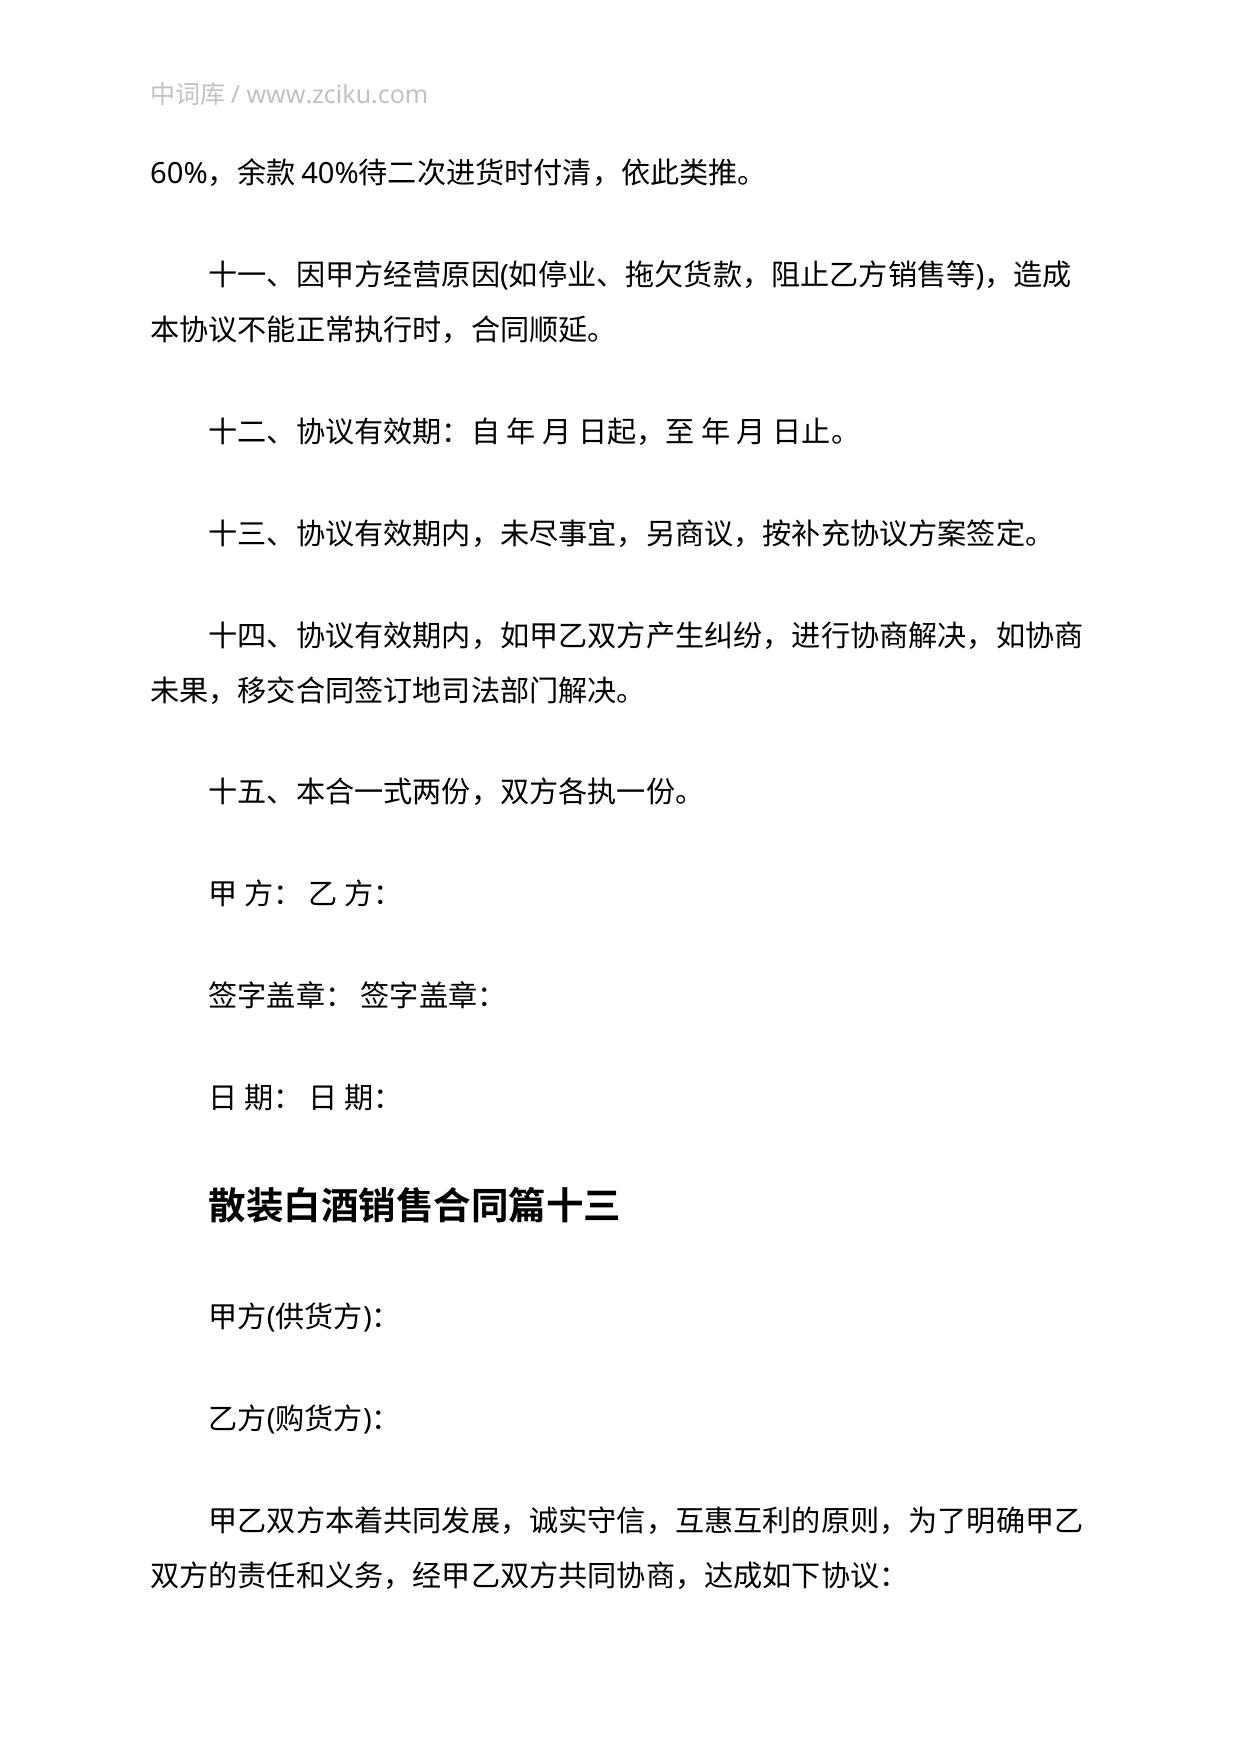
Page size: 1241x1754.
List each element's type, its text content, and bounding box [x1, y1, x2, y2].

text 十四、协议有效期内，如甲乙双方产生纠纷，进行协商解决，如协商未果，移交合同签订地司法部门解决。 [150, 612, 1090, 709]
text 十三、协议有效期内，未尽事宜，另商议，按补充协议方案签定。 [150, 511, 1090, 553]
text 签字盖章： 签字盖章： [150, 972, 1090, 1015]
text 甲乙双方本着共同发展，诚实守信，互惠互利的原则，为了明确甲乙双方的责任和义务，经甲乙双方共同协商，达成如下协议： [150, 1497, 1090, 1594]
text 日 期： 日 期： [150, 1074, 1090, 1117]
text 十二、协议有效期：自 年 月 日起，至 年 月 日止。 [150, 409, 1090, 451]
text 乙方(购货方)： [150, 1395, 1090, 1438]
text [150, 150, 1090, 192]
text 甲 方： 乙 方： [150, 871, 1090, 913]
text 甲方(供货方)： [150, 1293, 1090, 1336]
text 十一、因甲方经营原因(如停业、拖欠货款，阻止乙方销售等)，造成本协议不能正常执行时，合同顺延。 [150, 252, 1090, 349]
text 散装白酒销售合同篇十三 [150, 1176, 1090, 1230]
text 十五、本合一式两份，双方各执一份。 [150, 769, 1090, 811]
